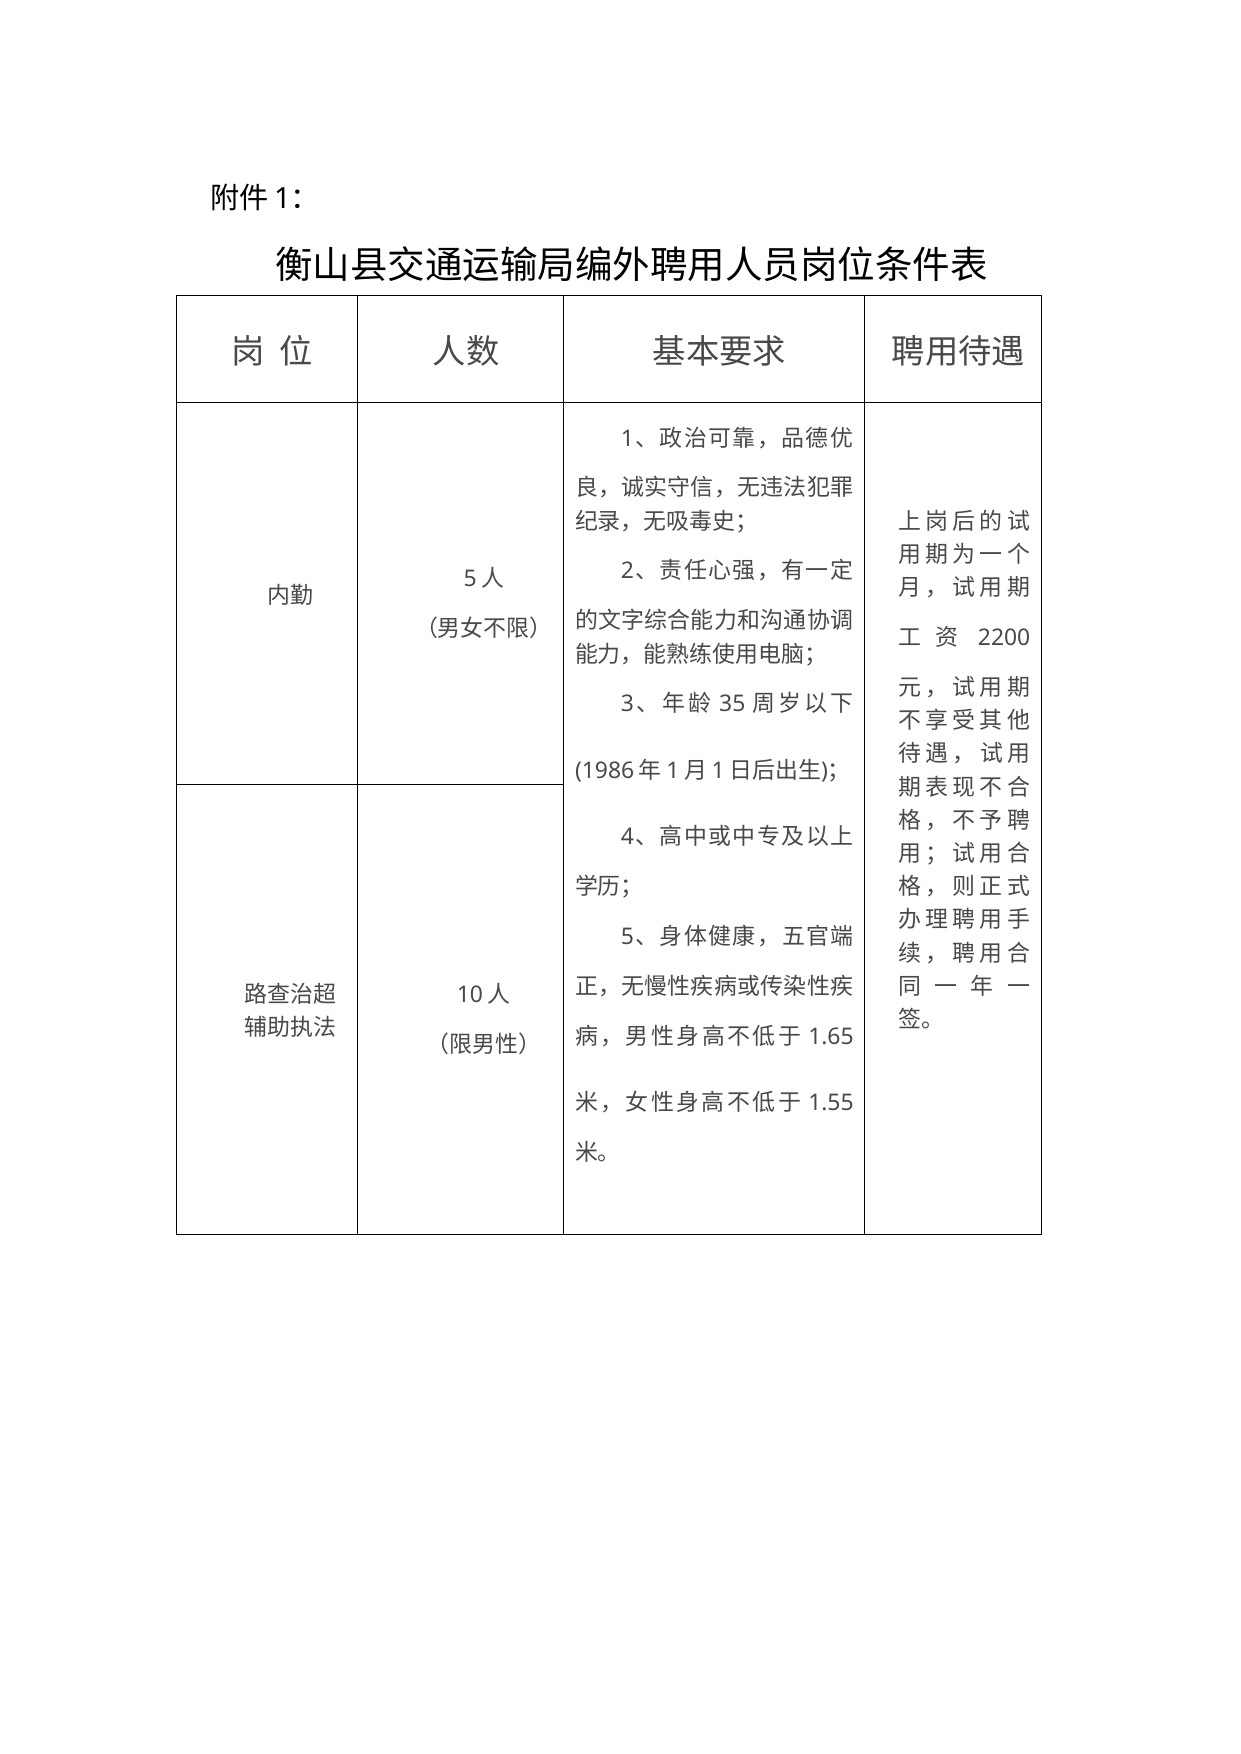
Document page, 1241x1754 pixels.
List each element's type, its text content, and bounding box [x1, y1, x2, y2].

table_cell 1、政治可靠，品德优良，诚实守信，无违法犯罪纪录，无吸毒史； 2、责任心强，有一定的文字综合能力和沟通协调能力，能熟练使用电脑； 3、年龄35周岁以下(1986年1月1日后出生)； 4、高中或中专及以上学历； 5、身体健康，五官端正，无慢性疾病或传染性疾病，男性身高不低于1.65米，女性身高不低于1.55米。 [564, 403, 864, 1233]
table_header 人数 [358, 296, 563, 402]
table_header 基本要求 [564, 296, 864, 402]
table_header 岗 位 [177, 296, 357, 402]
table_cell 内勤 [177, 403, 357, 783]
table_cell 5人 （男女不限） [358, 403, 563, 783]
table_cell 10人 （限男性） [358, 785, 563, 1233]
table_header 聘用待遇 [865, 296, 1041, 402]
table_cell 上岗后的试用期为一个月，试用期工资2200元，试用期不享受其他待遇，试用期表现不合格，不予聘用；试用合格，则正式办理聘用手续，聘用合同一年一签。 [865, 403, 1041, 1233]
table_cell 路查治超 辅助执法 [177, 785, 357, 1233]
text 衡山县交通运输局编外聘用人员岗位条件表 [210, 229, 1052, 295]
text 附件1： [210, 162, 1052, 229]
